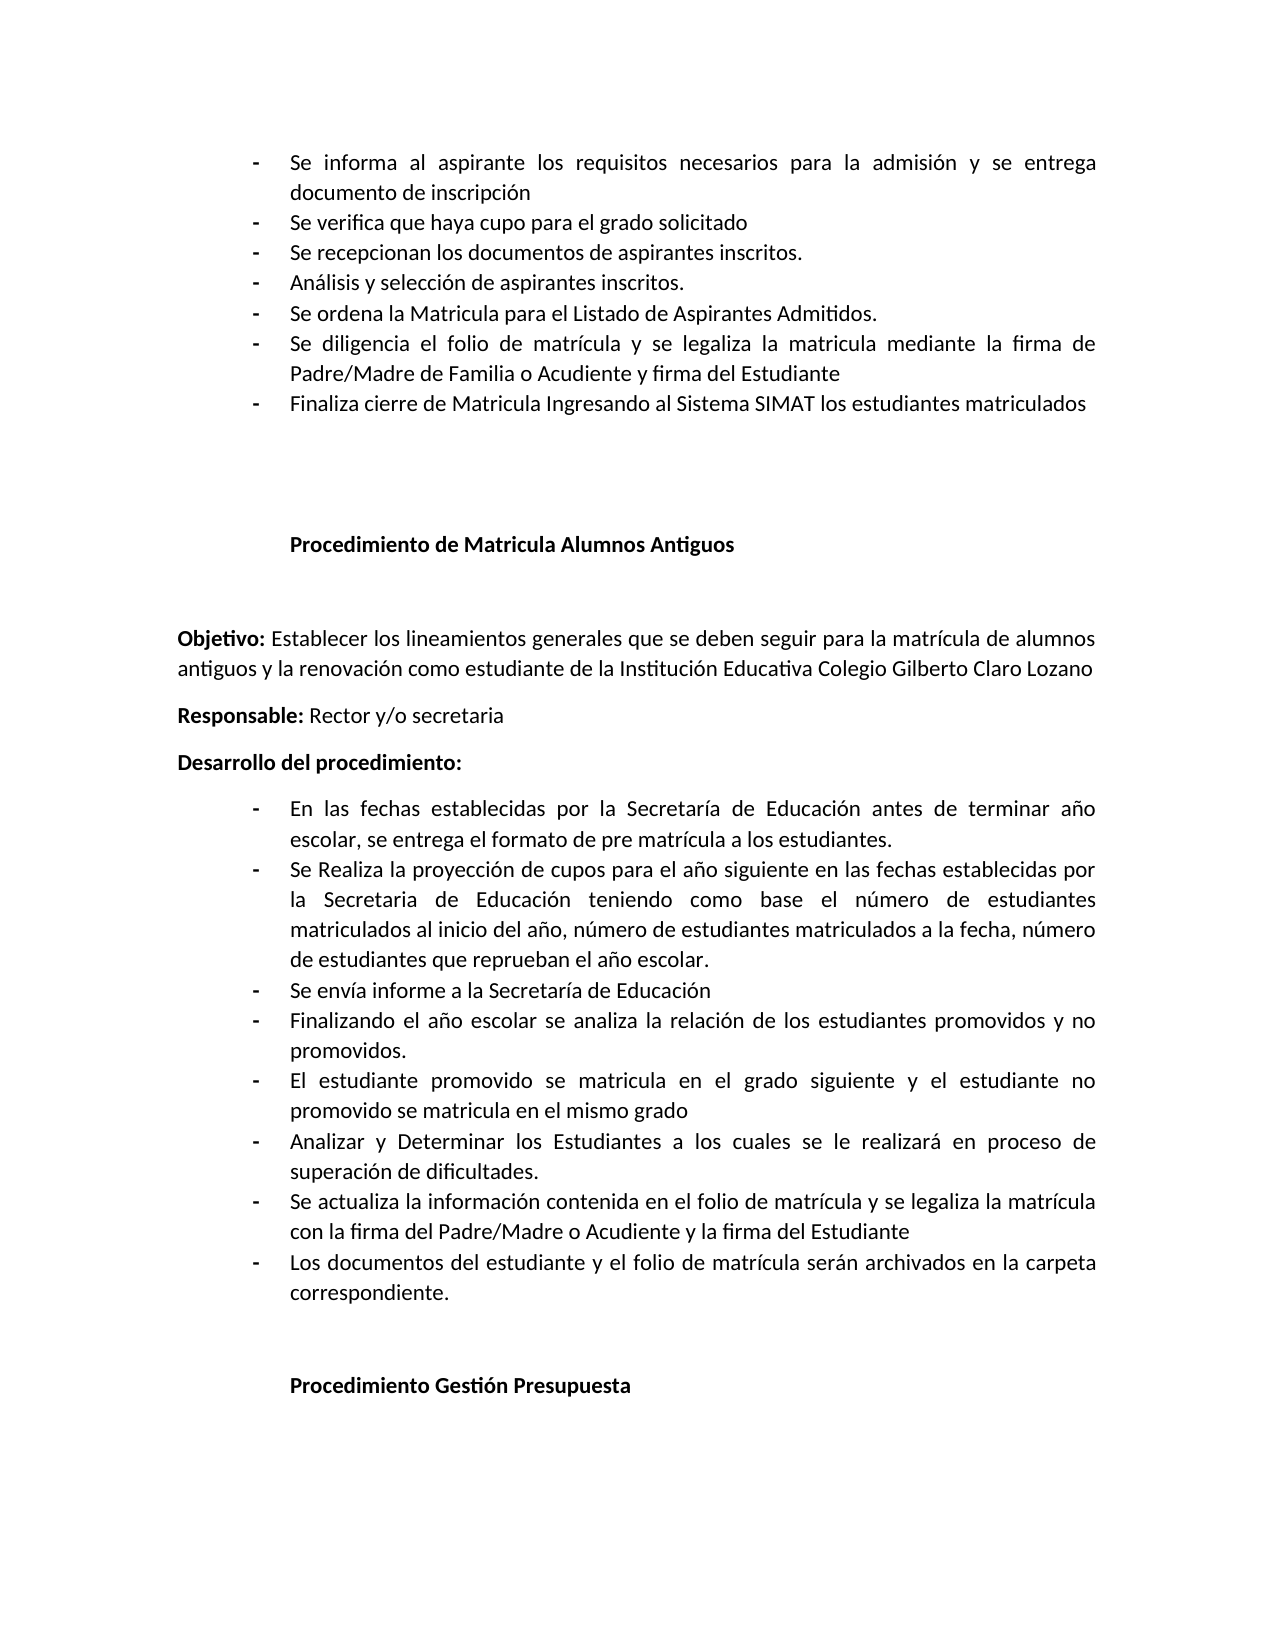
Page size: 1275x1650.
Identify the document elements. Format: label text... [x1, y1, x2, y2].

list En las fechas establecidas por la Secretaría de Educación antes de terminar año escolar, se entrega el formato de pre matrícula a los estudiantes. [252, 794, 1098, 853]
list Se Realiza la proyección de cupos para el año siguiente en las fechas establecidas por la Secretaria de Educación teniendo como base el número de estudiantes matriculados al inicio del año, número de estudiantes matriculados a la fecha, número de estudiantes que reprueban el año escolar. [252, 855, 1098, 973]
text Desarrollo del procedimiento: [177, 748, 1098, 776]
list Los documentos del estudiante y el folio de matrícula serán archivados en la carpeta correspondiente. [252, 1248, 1098, 1306]
list Analizar y Determinar los Estudiantes a los cuales se le realizará en proceso de superación de dificultades. [252, 1127, 1098, 1185]
list Análisis y selección de aspirantes inscritos. [252, 268, 1098, 296]
list El estudiante promovido se matricula en el grado siguiente y el estudiante no promovido se matricula en el mismo grado [252, 1066, 1098, 1124]
list Finalizando el año escolar se analiza la relación de los estudiantes promovidos y no promovidos. [252, 1006, 1098, 1064]
list Se diligencia el folio de matrícula y se legaliza la matricula mediante la firma de Padre/Madre de Familia o Acudiente y firma del Estudiante [252, 329, 1098, 387]
text Responsable: Rector y/o secretaria [177, 701, 1098, 729]
list Se envía informe a la Secretaría de Educación [252, 976, 1098, 1004]
list Se informa al aspirante los requisitos necesarios para la admisión y se entrega documento de inscripción [252, 148, 1098, 206]
list Se ordena la Matricula para el Listado de Aspirantes Admitidos. [252, 299, 1098, 327]
list Se actualiza la información contenida en el folio de matrícula y se legaliza la matrícula con la firma del Padre/Madre o Acudiente y la firma del Estudiante [252, 1187, 1098, 1245]
list Se recepcionan los documentos de aspirantes inscritos. [252, 238, 1098, 266]
text Objetivo: Establecer los lineamientos generales que se deben seguir para la matrícula de alumnos antiguos y la renovación como estudiante de la Institución Educativa Colegio Gilberto Claro Lozano [177, 624, 1098, 682]
list Se verifica que haya cupo para el grado solicitado [252, 208, 1098, 236]
list Procedimiento de Matricula Alumnos Antiguos [290, 530, 1098, 558]
list Finaliza cierre de Matricula Ingresando al Sistema SIMAT los estudiantes matriculados [252, 389, 1098, 417]
list Procedimiento Gestión Presupuesta [290, 1372, 1098, 1399]
